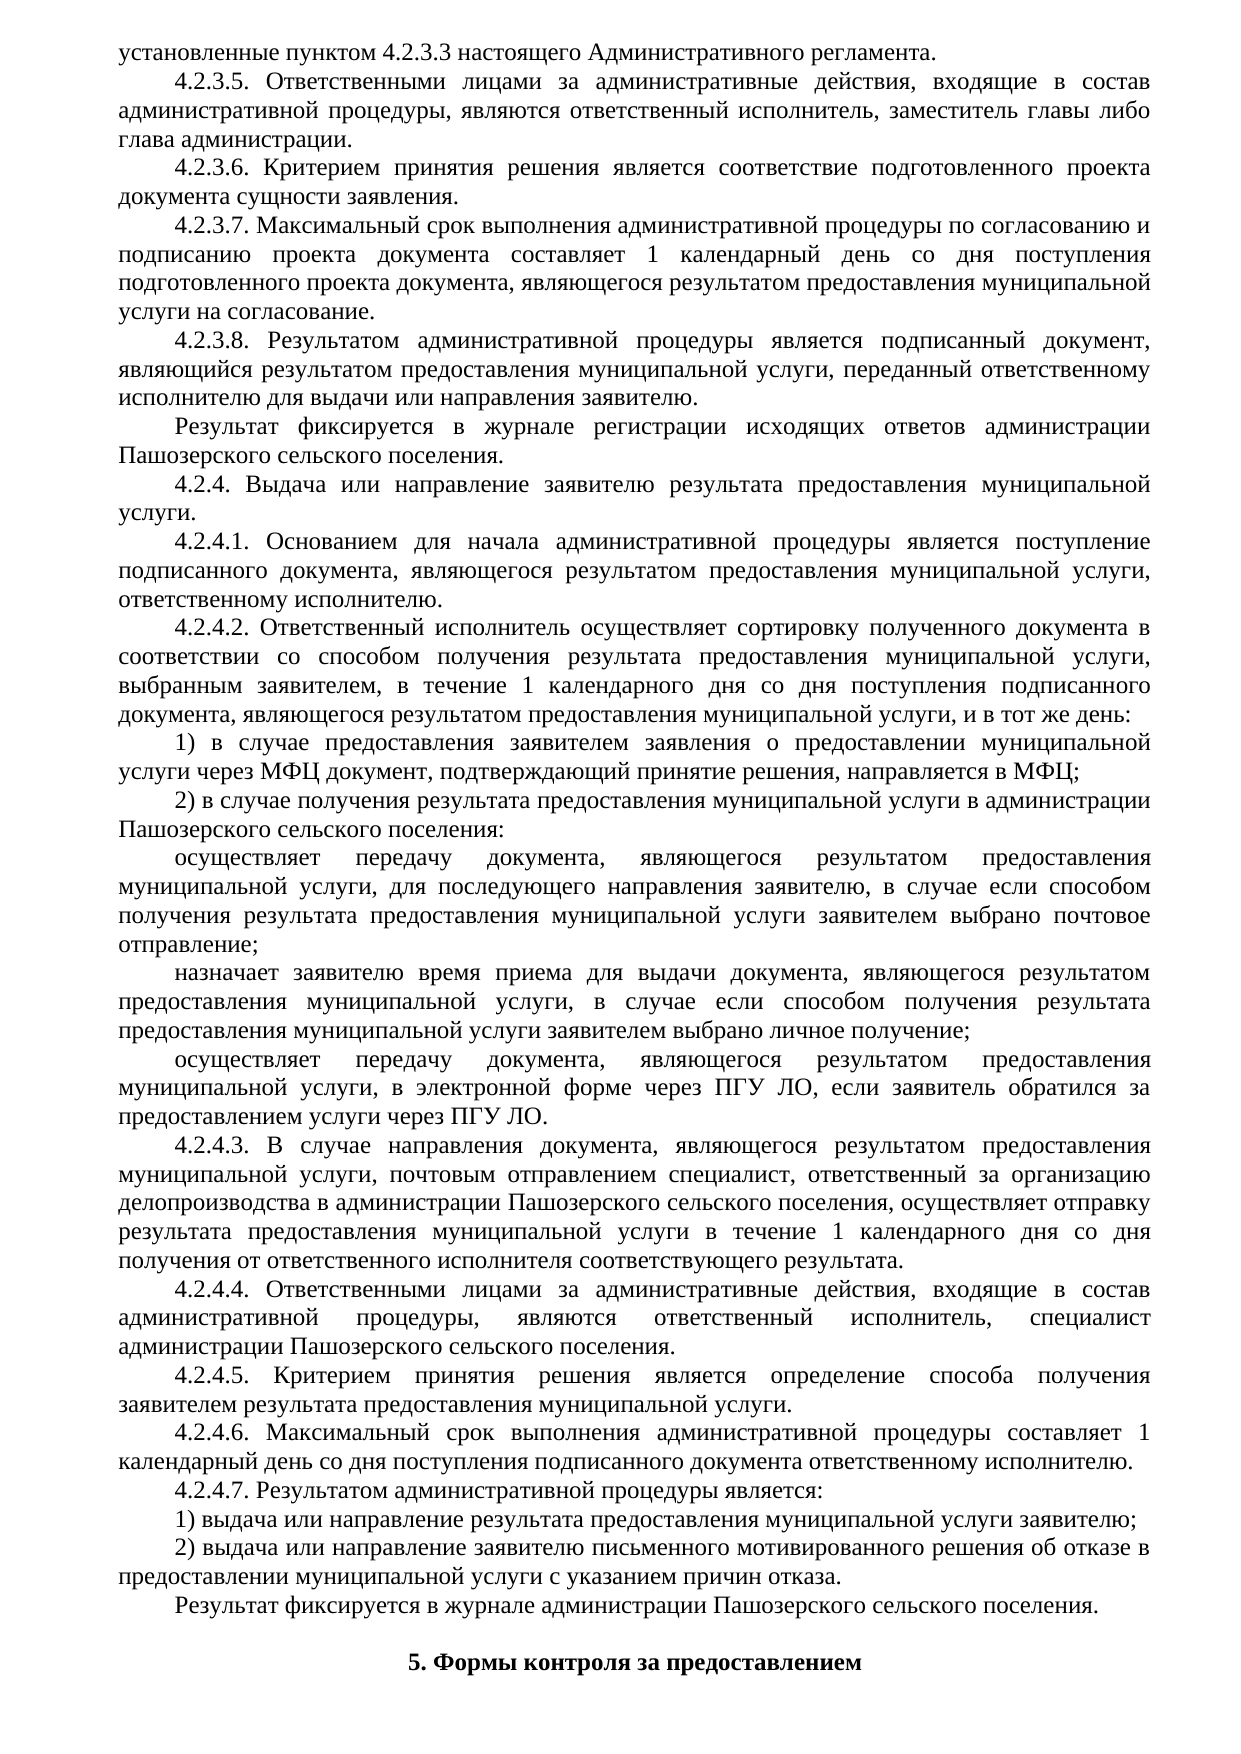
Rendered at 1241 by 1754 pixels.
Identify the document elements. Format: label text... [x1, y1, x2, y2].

text 4.2.4.1. Основанием для начала административной процедуры является поступление подписанного документа, являющегося результатом предоставления муниципальной услуги, ответственному исполнителю. [118, 526, 1152, 612]
text 4.2.3.6. Критерием принятия решения является соответствие подготовленного проекта документа сущности заявления. [118, 152, 1152, 210]
text 5. Формы контроля за предоставлением [118, 1647, 1152, 1676]
text 4.2.4.7. Результатом административной процедуры является: [118, 1475, 1152, 1504]
text 2) выдача или направление заявителю письменного мотивированного решения об отказе в предоставлении муниципальной услуги с указанием причин отказа. [118, 1532, 1152, 1590]
text Результат фиксируется в журнале администрации Пашозерского сельского поселения. [118, 1590, 1152, 1619]
text 4.2.4.6. Максимальный срок выполнения административной процедуры составляет 1 календарный день со дня поступления подписанного документа ответственному исполнителю. [118, 1417, 1152, 1475]
text 4.2.4.3. В случае направления документа, являющегося результатом предоставления муниципальной услуги, почтовым отправлением специалист, ответственный за организацию делопроизводства в администрации Пашозерского сельского поселения, осуществляет отправку результата предоставления муниципальной услуги в течение 1 календарного дня со дня получения от ответственного исполнителя соответствующего результата. [118, 1130, 1152, 1274]
text 4.2.3.5. Ответственными лицами за административные действия, входящие в состав административной процедуры, являются ответственный исполнитель, заместитель главы либо глава администрации. [118, 66, 1152, 152]
text осуществляет передачу документа, являющегося результатом предоставления муниципальной услуги, в электронной форме через ПГУ ЛО, если заявитель обратился за предоставлением услуги через ПГУ ЛО. [118, 1044, 1152, 1130]
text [118, 37, 1152, 66]
text назначает заявителю время приема для выдачи документа, являющегося результатом предоставления муниципальной услуги, в случае если способом получения результата предоставления муниципальной услуги заявителем выбрано личное получение; [118, 957, 1152, 1044]
text 4.2.4.4. Ответственными лицами за административные действия, входящие в состав административной процедуры, являются ответственный исполнитель, специалист администрации Пашозерского сельского поселения. [118, 1274, 1152, 1360]
text 2) в случае получения результата предоставления муниципальной услуги в администрации Пашозерского сельского поселения: [118, 785, 1152, 842]
text 4.2.4. Выдача или направление заявителю результата предоставления муниципальной услуги. [118, 469, 1152, 526]
text 4.2.3.7. Максимальный срок выполнения административной процедуры по согласованию и подписанию проекта документа составляет 1 календарный день со дня поступления подготовленного проекта документа, являющегося результатом предоставления муниципальной услуги на согласование. [118, 210, 1152, 325]
text 4.2.4.5. Критерием принятия решения является определение способа получения заявителем результата предоставления муниципальной услуги. [118, 1360, 1152, 1417]
text осуществляет передачу документа, являющегося результатом предоставления муниципальной услуги, для последующего направления заявителю, в случае если способом получения результата предоставления муниципальной услуги заявителем выбрано почтовое отправление; [118, 842, 1152, 957]
text 4.2.4.2. Ответственный исполнитель осуществляет сортировку полученного документа в соответствии со способом получения результата предоставления муниципальной услуги, выбранным заявителем, в течение 1 календарного дня со дня поступления подписанного документа, являющегося результатом предоставления муниципальной услуги, и в тот же день: [118, 612, 1152, 727]
text 4.2.3.8. Результатом административной процедуры является подписанный документ, являющийся результатом предоставления муниципальной услуги, переданный ответственному исполнителю для выдачи или направления заявителю. [118, 325, 1152, 411]
text Результат фиксируется в журнале регистрации исходящих ответов администрации Пашозерского сельского поселения. [118, 411, 1152, 469]
text 1) в случае предоставления заявителем заявления о предоставлении муниципальной услуги через МФЦ документ, подтверждающий принятие решения, направляется в МФЦ; [118, 727, 1152, 785]
text 1) выдача или направление результата предоставления муниципальной услуги заявителю; [118, 1504, 1152, 1532]
